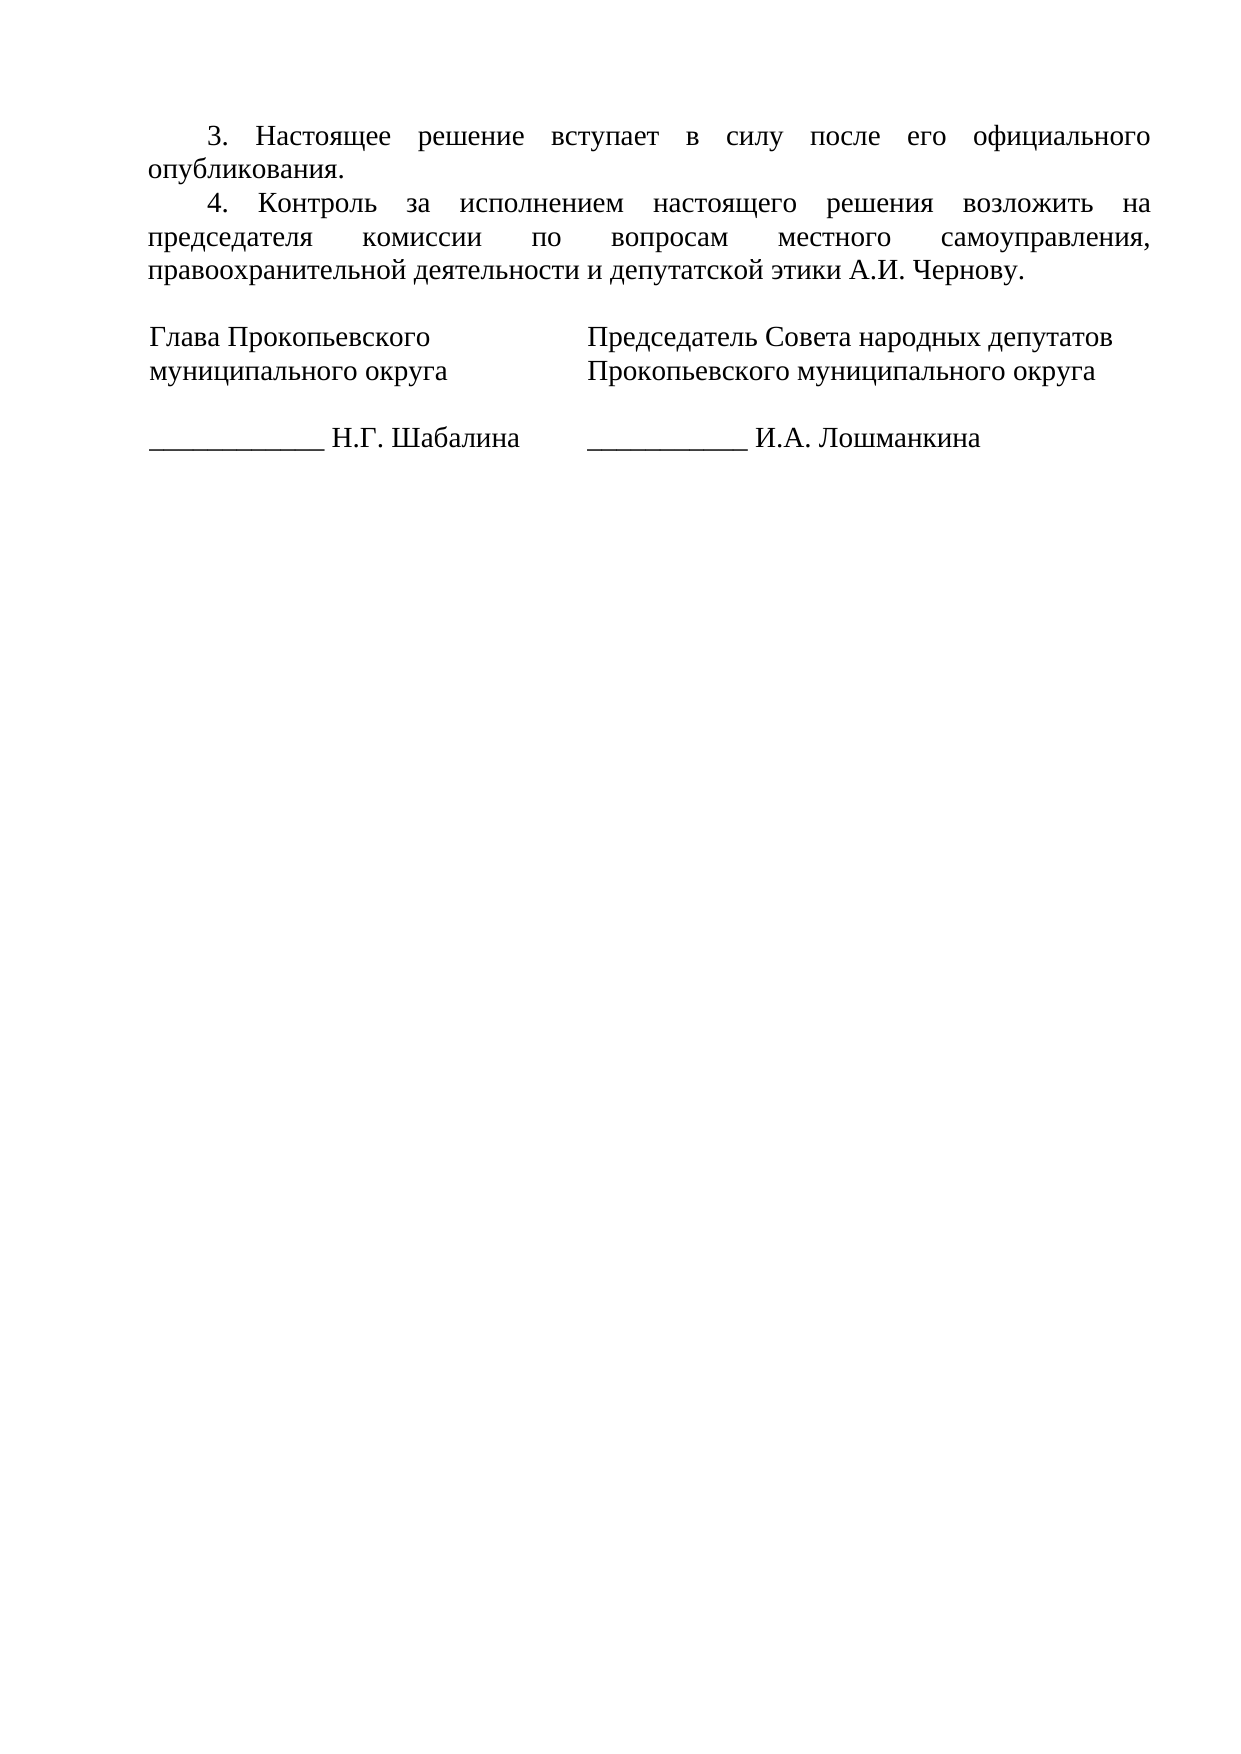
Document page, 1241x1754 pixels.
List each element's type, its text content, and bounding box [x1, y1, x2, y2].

text 3. Настоящее решение вступает в силу после его официального опубликования. [148, 118, 1152, 185]
text 4. Контроль за исполнением настоящего решения возложить на председателя комиссии по вопросам местного самоуправления, правоохранительной деятельности и депутатской этики А.И. Чернову. [148, 185, 1152, 286]
table_header Председатель Совета народных депутатов Прокопьевского муниципального округа ___________ И.А. Лошманкина [576, 319, 1167, 453]
table_header Глава Прокопьевского муниципального округа ____________ Н.Г. Шабалина [138, 319, 576, 453]
